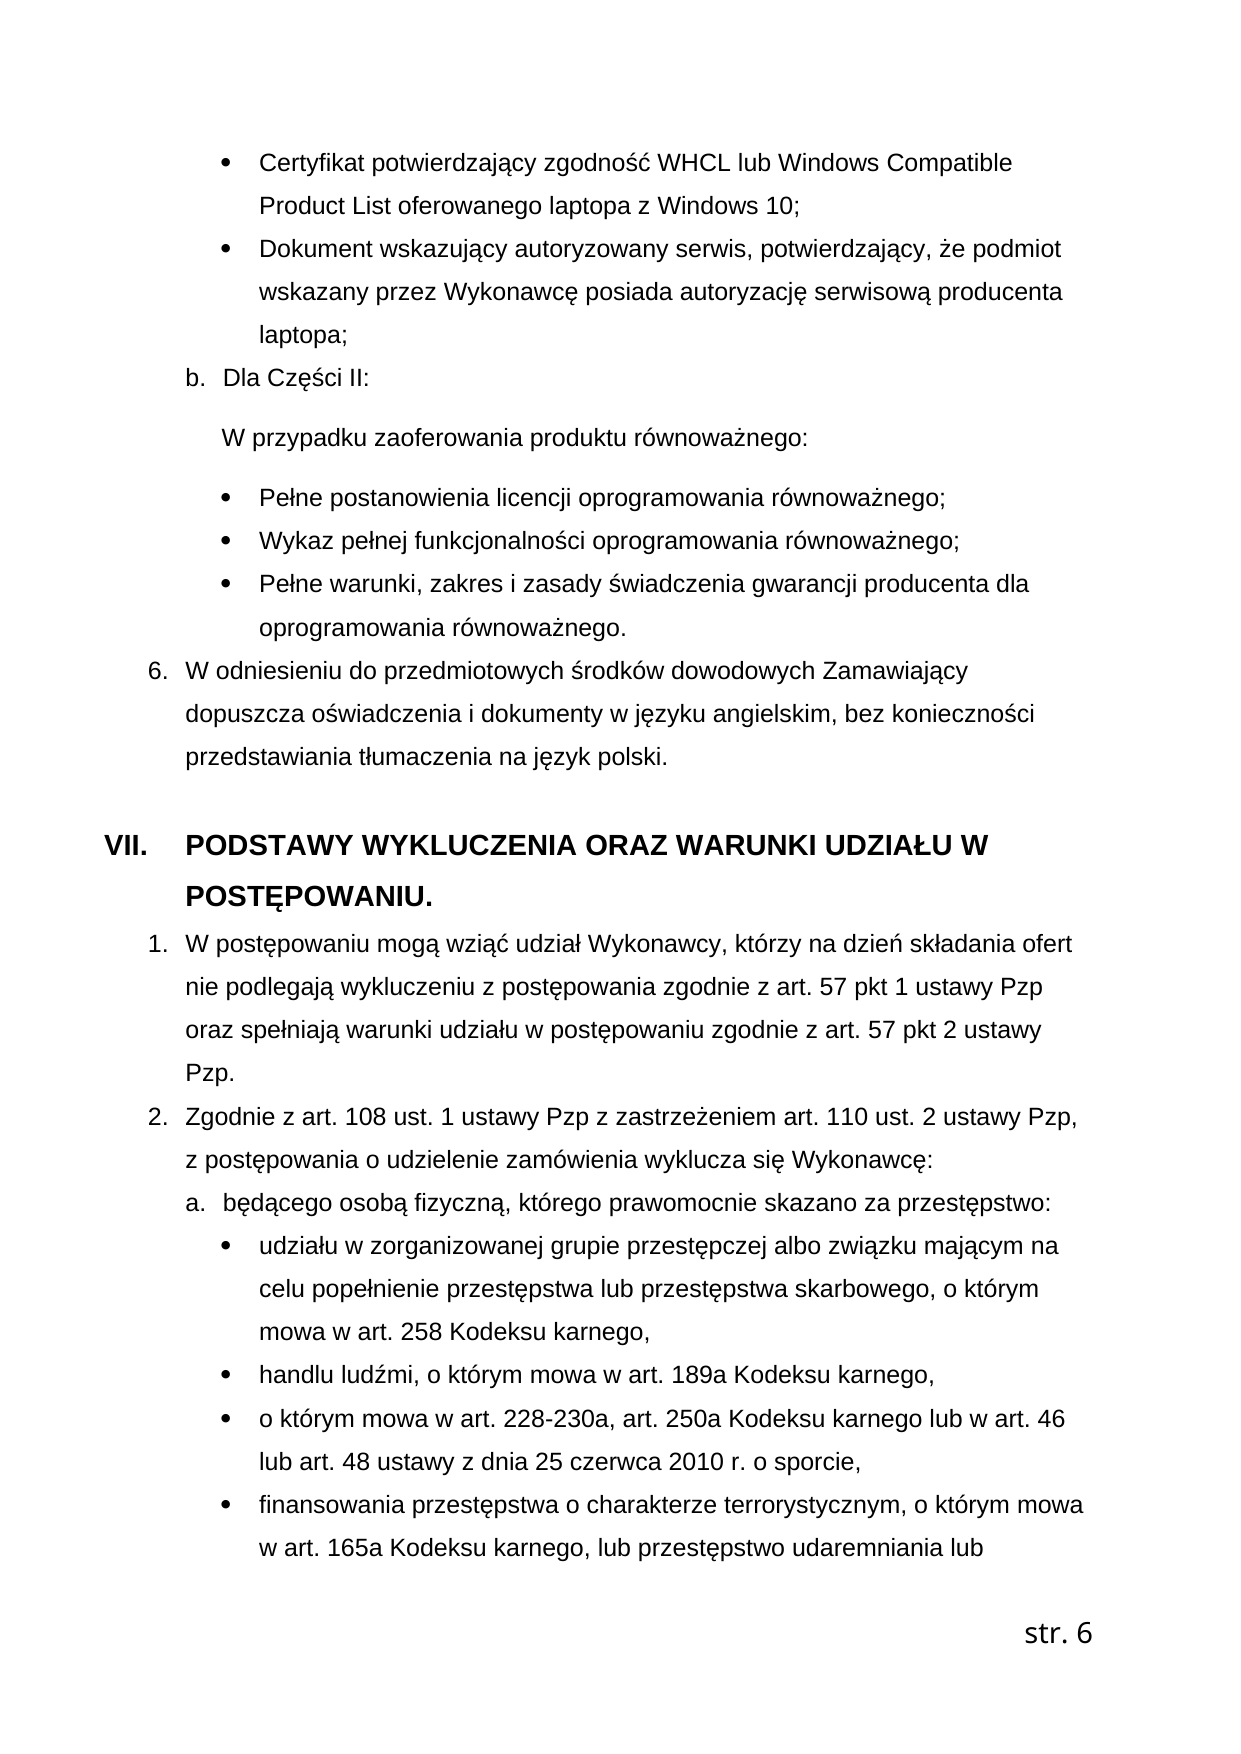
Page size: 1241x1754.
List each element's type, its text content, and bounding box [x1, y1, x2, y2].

list o którym mowa w art. 228-230a, art. 250a Kodeksu karnego lub w art. 46 lub art. 48 ustawy z dnia 25 czerwca 2010 r. o sporcie, [221, 1403, 1093, 1476]
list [221, 1490, 1093, 1562]
list Wykaz pełnej funkcjonalności oprogramowania równoważnego; [221, 526, 1093, 555]
list W odniesieniu do przedmiotowych środków dowodowych Zamawiający dopuszcza oświadczenia i dokumenty w języku angielskim, bez konieczności przedstawiania tłumaczenia na język polski. [148, 656, 1093, 771]
list W postępowaniu mogą wziąć udział Wykonawcy, którzy na dzień składania ofert nie podlegają wykluczeniu z postępowania zgodnie z art. 57 pkt 1 ustawy Pzp oraz spełniają warunki udziału w postępowaniu zgodnie z art. 57 pkt 2 ustawy Pzp. [148, 929, 1093, 1087]
list udziału w zorganizowanej grupie przestępczej albo związku mającym na celu popełnienie przestępstwa lub przestępstwa skarbowego, o którym mowa w art. 258 Kodeksu karnego, [221, 1231, 1093, 1346]
list Pełne warunki, zakres i zasady świadczenia gwarancji producenta dla oprogramowania równoważnego. [221, 569, 1093, 641]
list Dokument wskazujący autoryzowany serwis, potwierdzający, że podmiot wskazany przez Wykonawcę posiada autoryzację serwisową producenta laptopa; [221, 234, 1093, 349]
list Dla Części II: [185, 363, 1093, 392]
list handlu ludźmi, o którym mowa w art. 189a Kodeksu karnego, [221, 1360, 1093, 1389]
list Certyfikat potwierdzający zgodność WHCL lub Windows Compatible Product List oferowanego laptopa z Windows 10; [221, 148, 1093, 219]
list Zgodnie z art. 108 ust. 1 ustawy Pzp z zastrzeżeniem art. 110 ust. 2 ustawy Pzp, z postępowania o udzielenie zamówienia wyklucza się Wykonawcę: [148, 1101, 1093, 1173]
list PODSTAWY WYKLUCZENIA ORAZ WARUNKI UDZIAŁU W POSTĘPOWANIU. [148, 828, 1093, 912]
list będącego osobą fizyczną, którego prawomocnie skazano za przestępstwo: [185, 1188, 1093, 1216]
text W przypadku zaoferowania produktu równoważnego: [221, 423, 1093, 452]
list Pełne postanowienia licencji oprogramowania równoważnego; [221, 483, 1093, 512]
